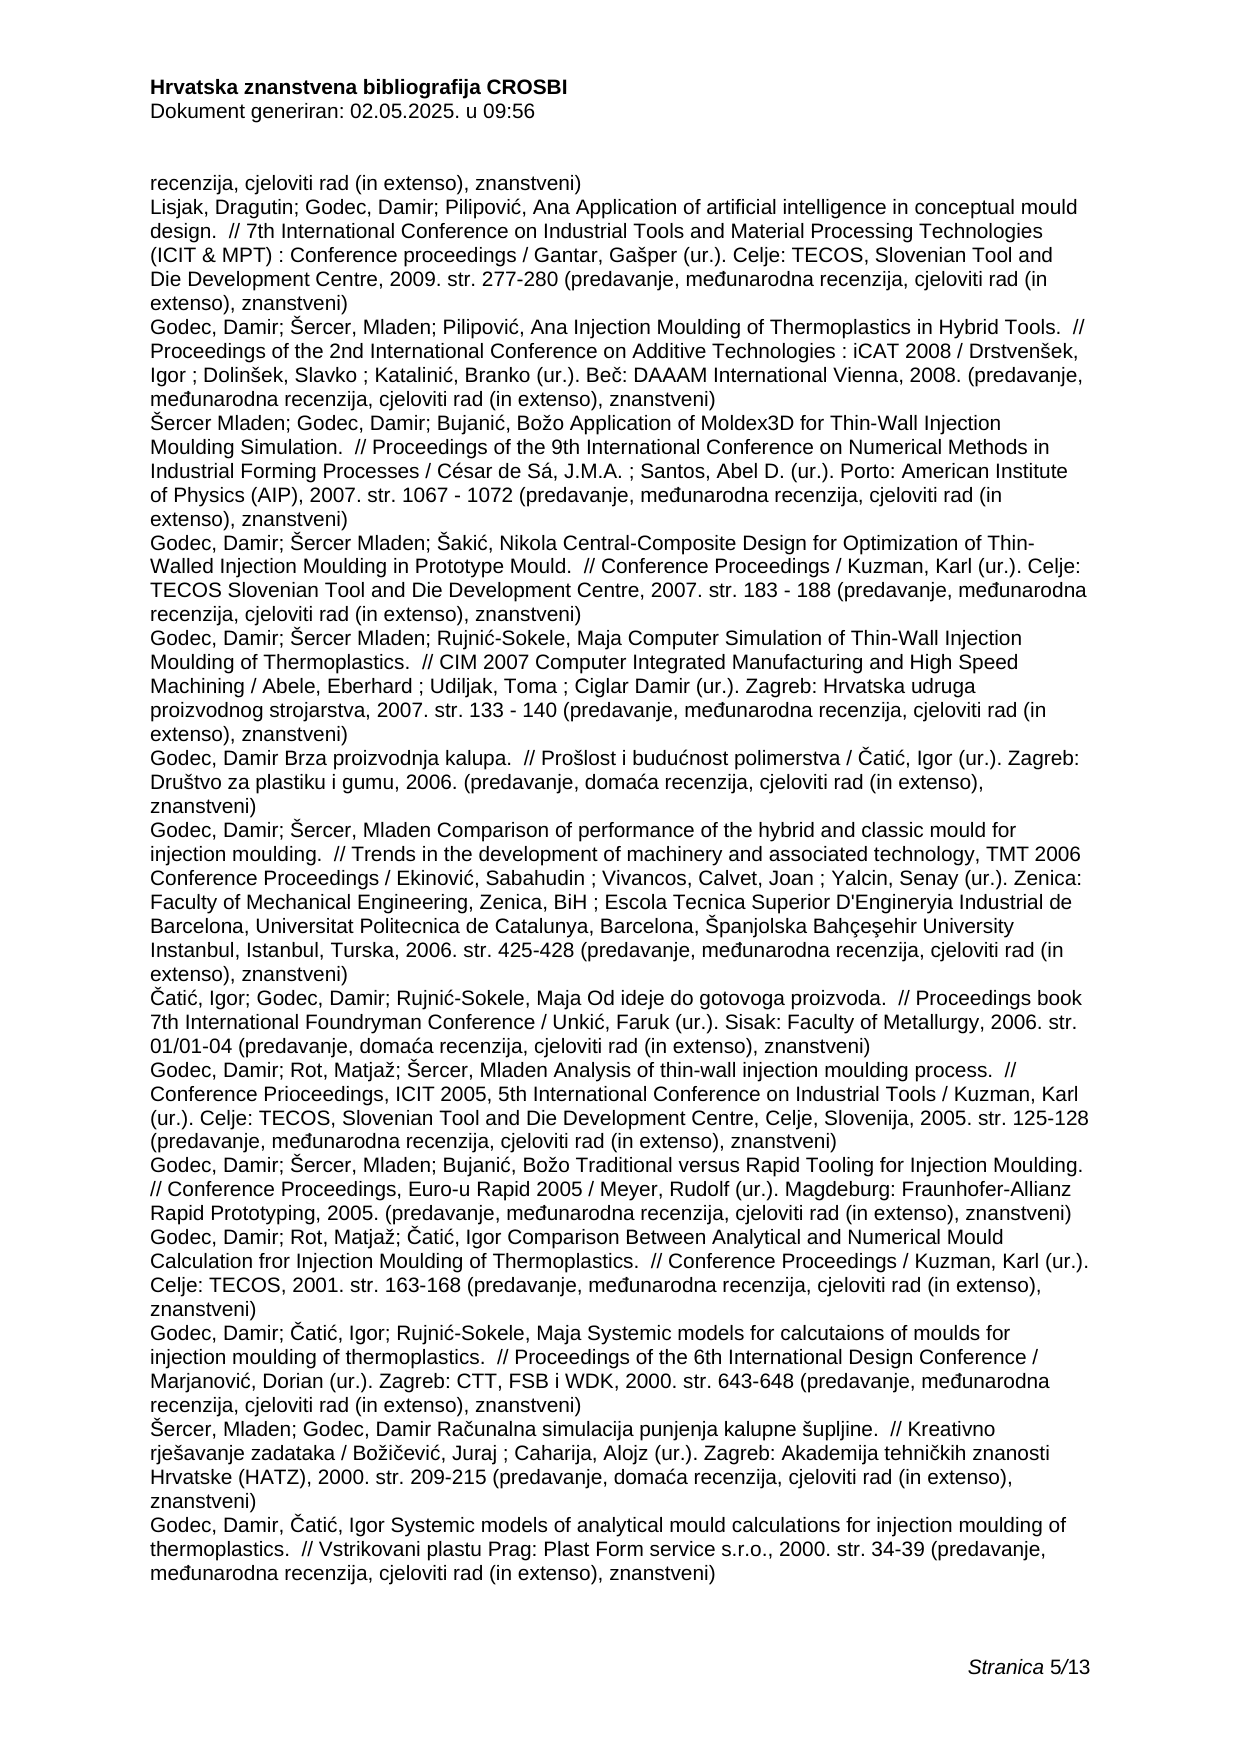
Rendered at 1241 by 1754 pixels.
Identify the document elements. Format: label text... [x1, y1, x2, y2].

text Godec, Damir, Čatić, Igor [150, 1513, 1090, 1584]
text Šercer Mladen; Godec, Damir; Bujanić, Božo [150, 411, 1090, 530]
text Godec, Damir; Čatić, Igor; Rujnić-Sokele, Maja [150, 1321, 1090, 1417]
text Šercer, Mladen; Godec, Damir [150, 1417, 1090, 1513]
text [150, 315, 1090, 411]
text Čatić, Igor; Godec, Damir; Rujnić-Sokele, Maja [150, 986, 1090, 1057]
text Godec, Damir; Šercer, Mladen [150, 818, 1090, 986]
text Lisjak, Dragutin; Godec, Damir; Pilipović, Ana [150, 195, 1090, 315]
text Godec, Damir; Šercer Mladen; Šakić, Nikola [150, 530, 1090, 626]
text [150, 171, 1090, 195]
text Godec, Damir [150, 746, 1090, 818]
text Godec, Damir; Rot, Matjaž; Šercer, Mladen [150, 1057, 1090, 1153]
text Godec, Damir; Šercer, Mladen; Bujanić, Božo [150, 1153, 1090, 1225]
text Godec, Damir; Rot, Matjaž; Čatić, Igor [150, 1225, 1090, 1321]
text Godec, Damir; Šercer Mladen; Rujnić-Sokele, Maja [150, 626, 1090, 746]
